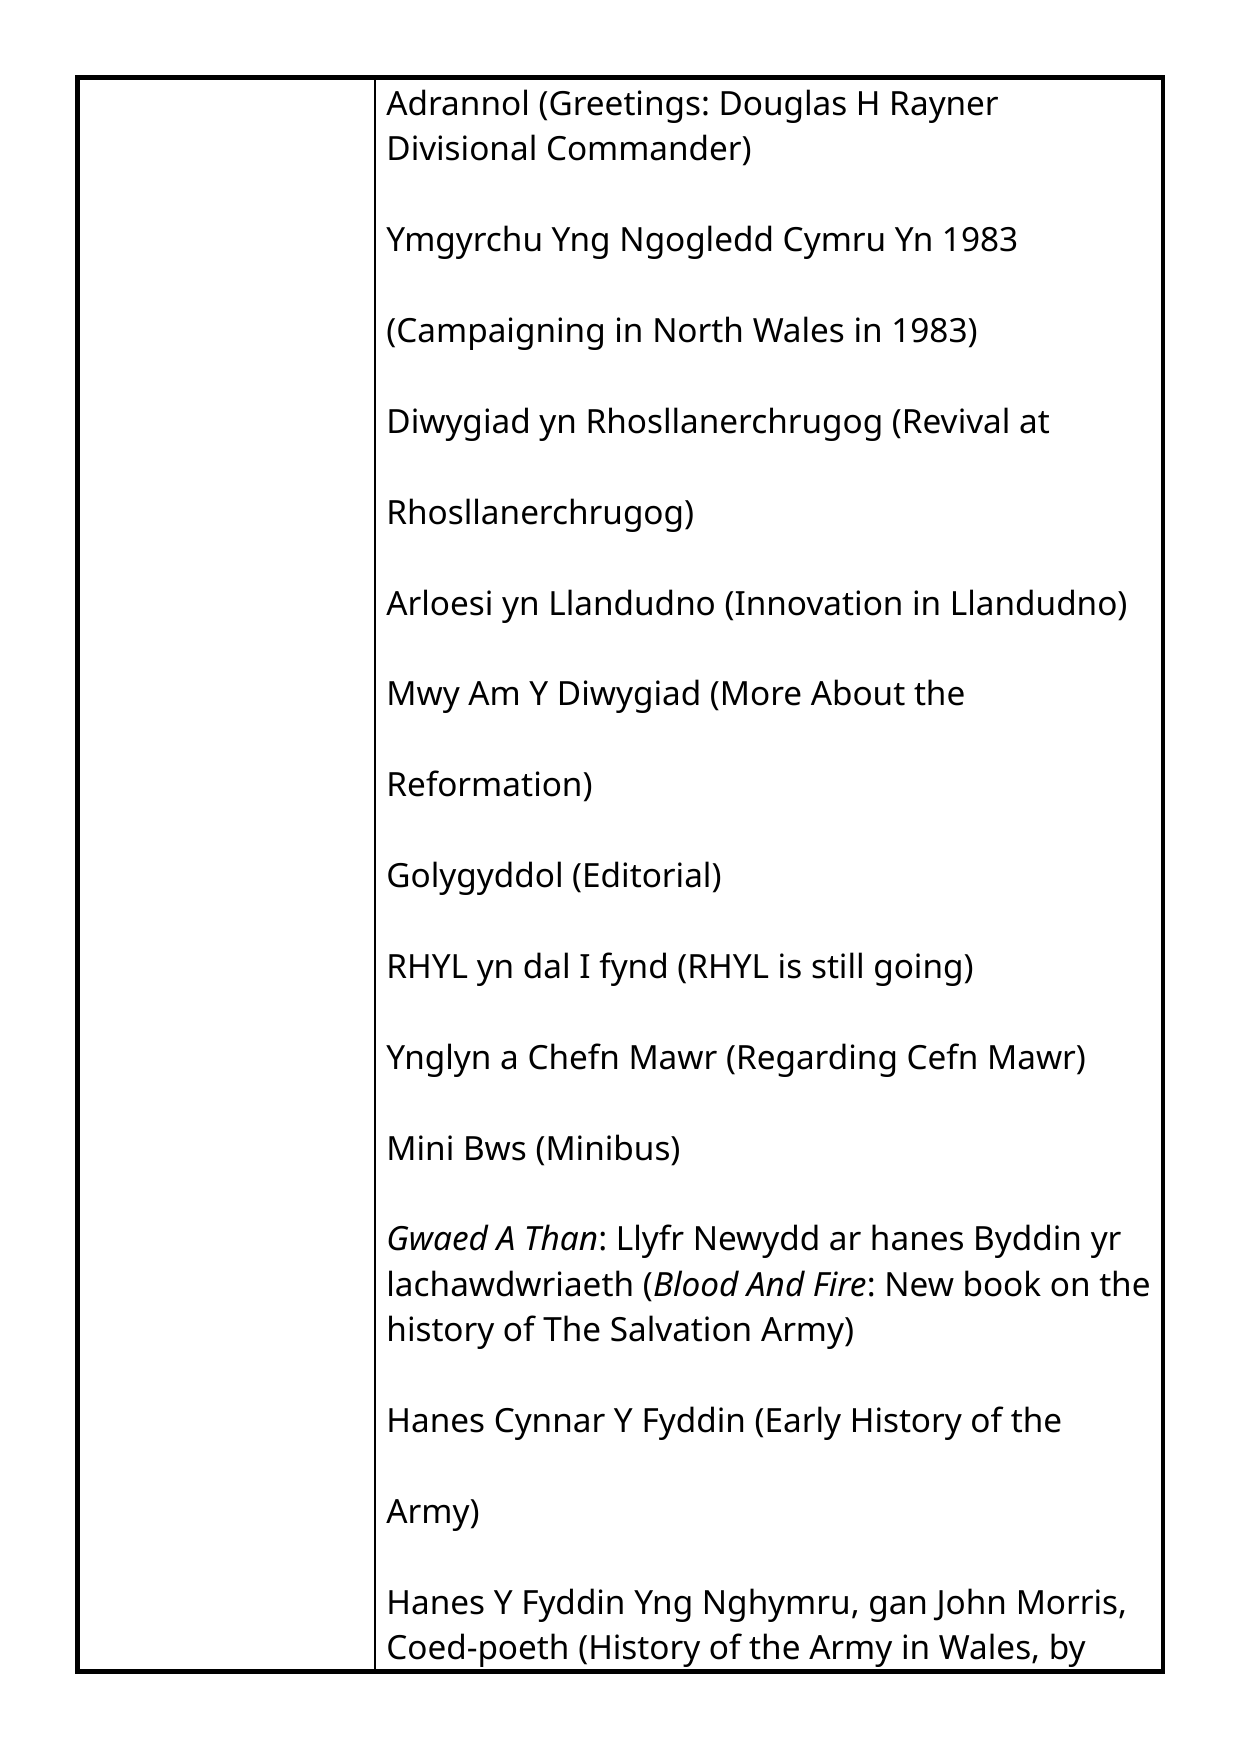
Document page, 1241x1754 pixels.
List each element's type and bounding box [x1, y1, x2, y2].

table_cell [80, 80, 374, 1669]
table_cell [376, 80, 1161, 1669]
